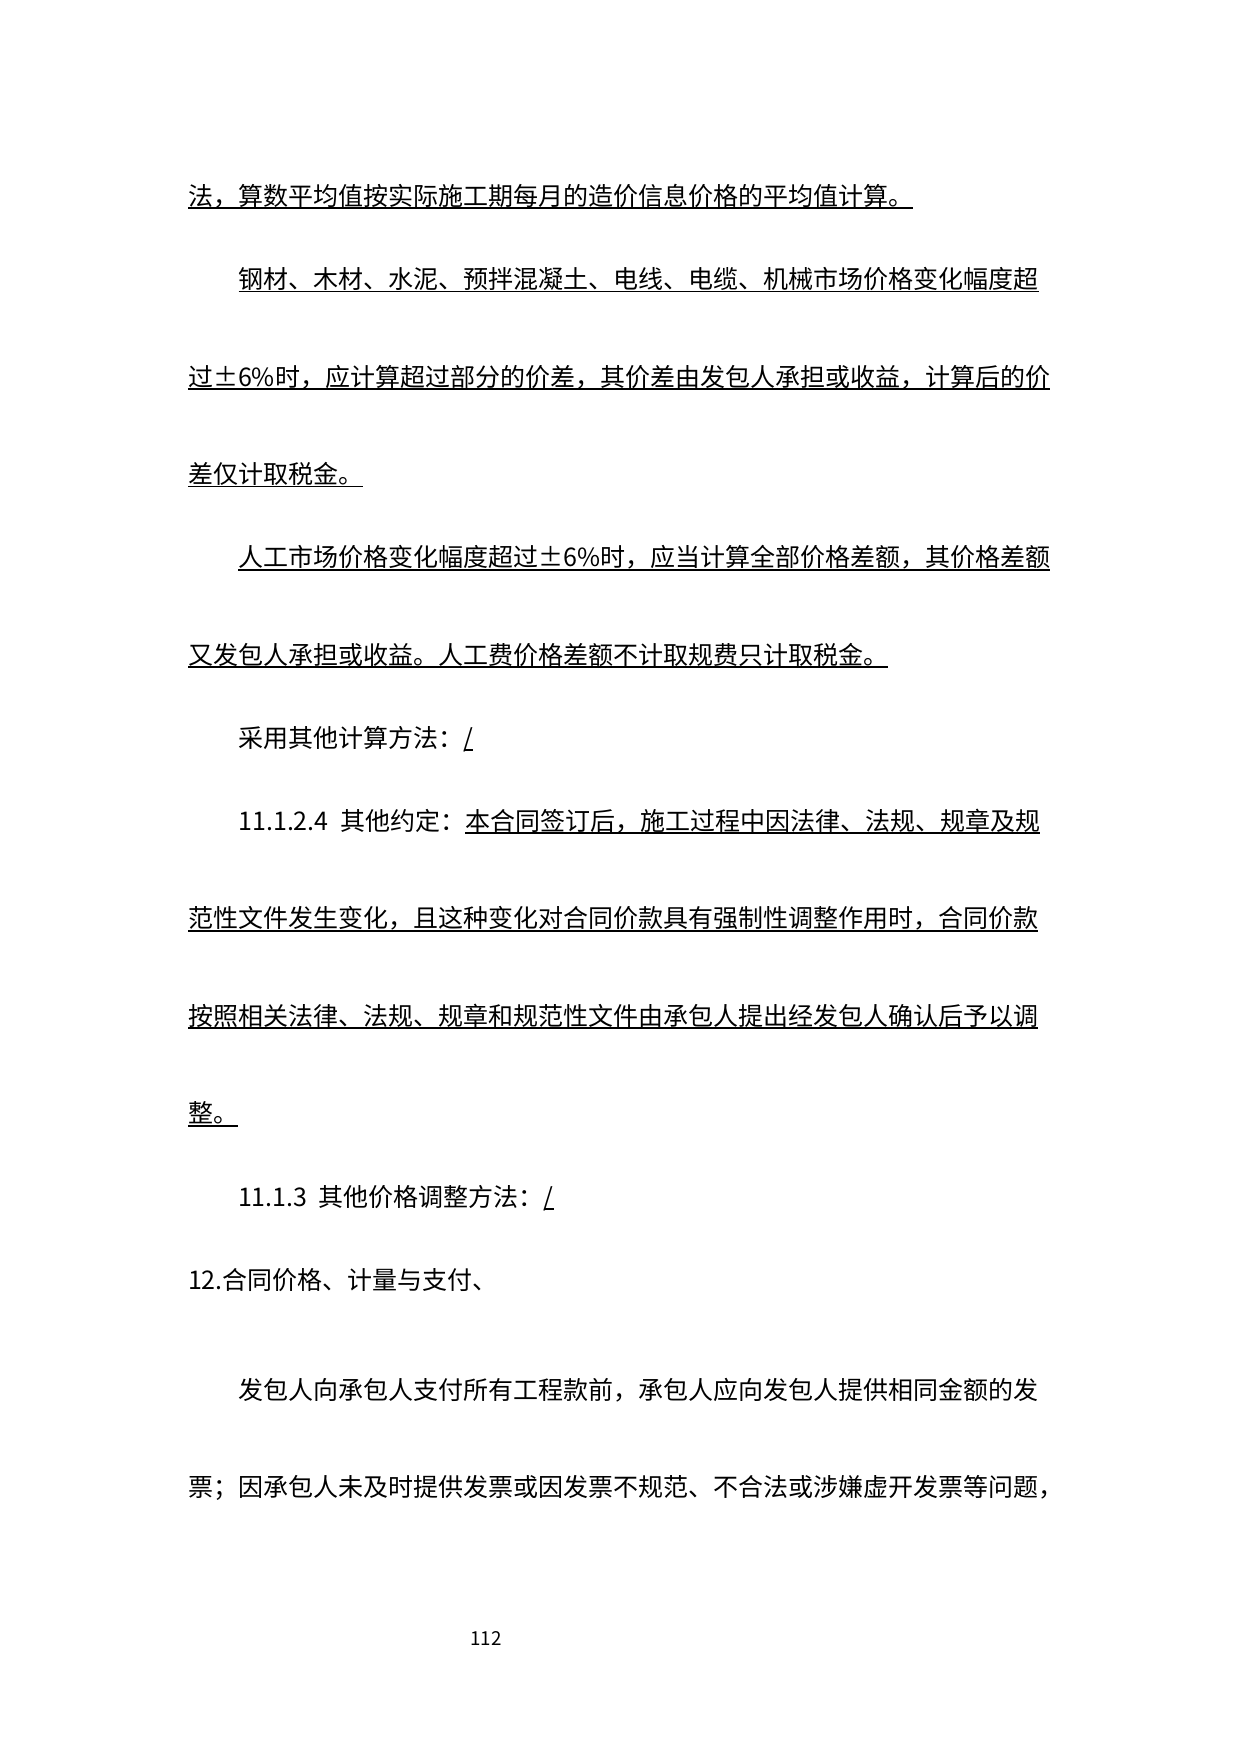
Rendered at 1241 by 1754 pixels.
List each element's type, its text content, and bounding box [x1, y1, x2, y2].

text 采用其他计算方法：/ [188, 704, 1052, 769]
text 11.1.3 其他价格调整方法：/ [188, 1163, 1052, 1228]
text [188, 1356, 1052, 1518]
text 12.合同价格、计量与支付、 [188, 1246, 1052, 1311]
text 11.1.2.4 其他约定：本合同签订后，施工过程中因法律、法规、规章及规范性文件发生变化，且这种变化对合同价款具有强制性调整作用时，合同价款按照相关法律、法规、规章和规范性文件由承包人提出经发包人确认后予以调整。 [188, 787, 1052, 1144]
text 钢材、木材、水泥、预拌混凝土、电线、电缆、机械市场价格变化幅度超过±6%时，应计算超过部分的价差，其价差由发包人承担或收益，计算后的价差仅计取税金。 [188, 245, 1052, 505]
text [188, 162, 1052, 227]
text 人工市场价格变化幅度超过±6%时，应当计算全部价格差额，其价格差额又发包人承担或收益。人工费价格差额不计取规费只计取税金。 [188, 523, 1052, 686]
